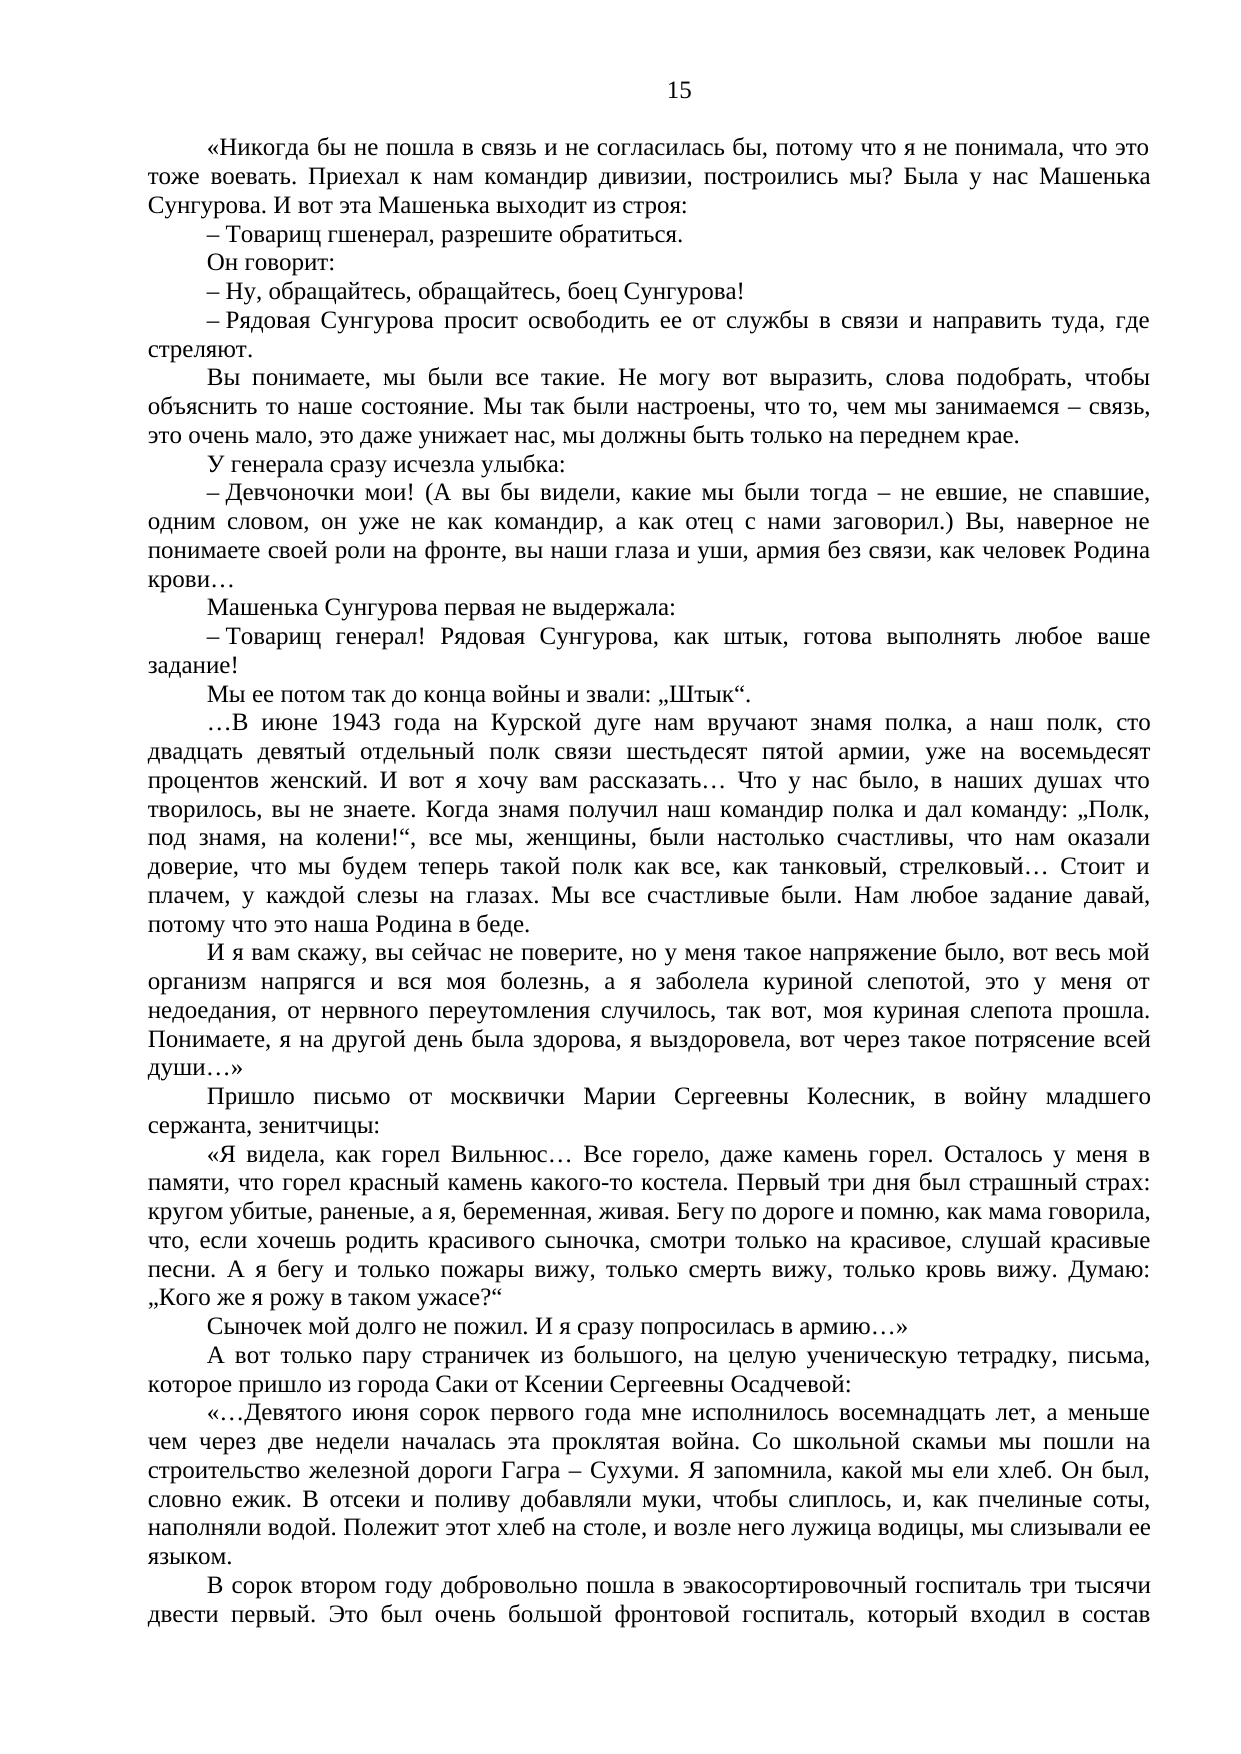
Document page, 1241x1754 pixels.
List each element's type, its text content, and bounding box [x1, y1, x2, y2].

text Он говорит: [148, 247, 1152, 276]
text – Товарищ генерал! Рядовая Сунгурова, как штык, готова выполнять любое ваше задание! [148, 621, 1152, 679]
text – Рядовая Сунгурова просит освободить ее от службы в связи и направить туда, где стреляют. [148, 305, 1152, 362]
text «…Девятого июня сорок первого года мне исполнилось восемнадцать лет, а меньше чем через две недели началась эта проклятая война. Со школьной скамьи мы пошли на строительство железной дороги Гагра – Сухуми. Я запомнила, какой мы ели хлеб. Он был, словно ежик. В отсеки и поливу добавляли муки, чтобы слиплось, и, как пчелиные соты, наполняли водой. Полежит этот хлеб на столе, и возле него лужица водицы, мы слизывали ее языком. [148, 1397, 1152, 1570]
text Вы понимаете, мы были все такие. Не могу вот выразить, слова подобрать, чтобы объяснить то наше состояние. Мы так были настроены, что то, чем мы занимаемся – связь, это очень мало, это даже унижает нас, мы должны быть только на переднем крае. [148, 362, 1152, 449]
text Машенька Сунгурова первая не выдержала: [148, 592, 1152, 621]
text У генерала сразу исчезла улыбка: [148, 449, 1152, 477]
text «Я видела, как горел Вильнюс… Все горело, даже камень горел. Осталось у меня в памяти, что горел красный камень какого-то костела. Первый три дня был страшный страх: кругом убитые, раненые, а я, беременная, живая. Бегу по дороге и помню, как мама говорила, что, если хочешь родить красивого сыночка, смотри только на красивое, слушай красивые песни. А я бегу и только пожары вижу, только смерть вижу, только кровь вижу. Думаю: „Кого же я рожу в таком ужасе?“ [148, 1139, 1152, 1311]
text Пришло письмо от москвички Марии Сергеевны Колесник, в войну младшего сержанта, зенитчицы: [148, 1081, 1152, 1139]
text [148, 1570, 1152, 1627]
text – Товарищ гшенерал, разрешите обратиться. [148, 219, 1152, 247]
text – Ну, обращайтесь, обращайтесь, боец Сунгурова! [148, 276, 1152, 305]
text – Девчоночки мои! (А вы бы видели, какие мы были тогда – не евшие, не спавшие, одним словом, он уже не как командир, а как отец с нами заговорил.) Вы, наверное не понимаете своей роли на фронте, вы наши глаза и уши, армия без связи, как человек Родина крови… [148, 477, 1152, 592]
text …В июне 1943 года на Курской дуге нам вручают знамя полка, а наш полк, сто двадцать девятый отдельный полк связи шестьдесят пятой армии, уже на восемьдесят процентов женский. И вот я хочу вам рассказать… Что у нас было, в наших душах что творилось, вы не знаете. Когда знамя получил наш командир полка и дал команду: „Полк, под знамя, на колени!“, все мы, женщины, были настолько счастливы, что нам оказали доверие, что мы будем теперь такой полк как все, как танковый, стрелковый… Стоит и плачем, у каждой слезы на глазах. Мы все счастливые были. Нам любое задание давай, потому что это наша Родина в беде. [148, 707, 1152, 937]
text А вот только пару страничек из большого, на целую ученическую тетрадку, письма, которое пришло из города Саки от Ксении Сергеевны Осадчевой: [148, 1340, 1152, 1397]
text Мы ее потом так до конца войны и звали: „Штык“. [148, 679, 1152, 707]
text «Никогда бы не пошла в связь и не согласилась бы, потому что я не понимала, что это тоже воевать. Приехал к нам командир дивизии, построились мы? Была у нас Машенька Сунгурова. И вот эта Машенька выходит из строя: [148, 132, 1152, 219]
text И я вам скажу, вы сейчас не поверите, но у меня такое напряжение было, вот весь мой организм напрягся и вся моя болезнь, а я заболела куриной слепотой, это у меня от недоедания, от нервного переутомления случилось, так вот, моя куриная слепота прошла. Понимаете, я на другой день была здорова, я выздоровела, вот через такое потрясение всей души…» [148, 937, 1152, 1081]
text Сыночек мой долго не пожил. И я сразу попросилась в армию…» [148, 1311, 1152, 1340]
